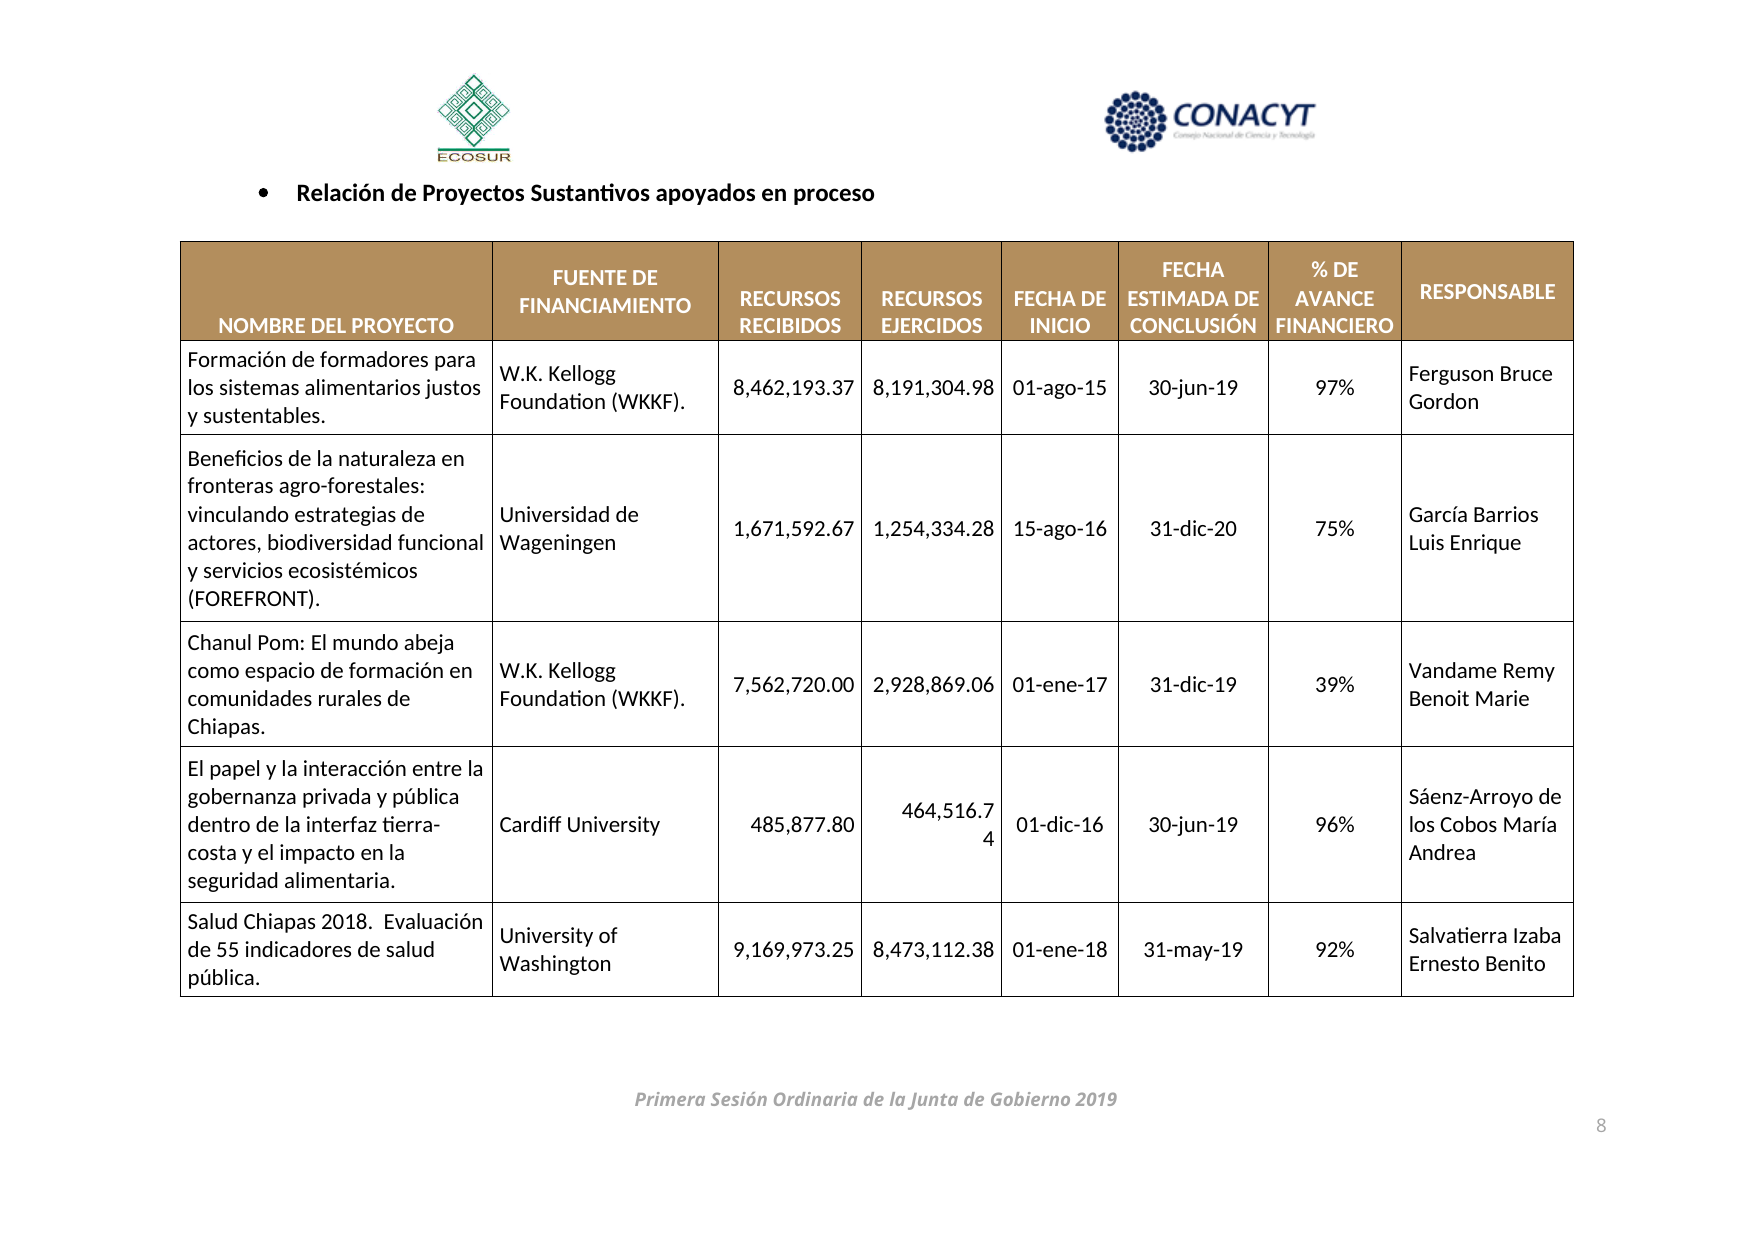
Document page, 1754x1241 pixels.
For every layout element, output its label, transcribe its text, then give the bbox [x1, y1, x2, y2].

table_cell Beneficios de la naturaleza en fronteras agro-forestales: vinculando estrategias de actores, biodiversidad funcional y servicios ecosistémicos (FOREFRONT). [181, 435, 492, 621]
table_cell 39% [1269, 622, 1401, 746]
table_cell 2,928,869.06 [862, 622, 1001, 746]
table_cell 01-ene-18 [1002, 903, 1118, 996]
table_cell Vandame Remy Benoit Marie [1402, 622, 1573, 746]
table_cell W.K. Kellogg Foundation (WKKF). [493, 341, 718, 433]
table_cell 464,516.74 [862, 747, 1001, 902]
table_header % DE AVANCE FINANCIERO [1269, 242, 1401, 340]
list Relación de Proyectos Sustantivos apoyados en proceso [259, 177, 1606, 208]
table_header FUENTE DE FINANCIAMIENTO [493, 242, 718, 340]
table_cell 97% [1269, 341, 1401, 433]
table_cell 01-dic-16 [1002, 747, 1118, 902]
table_cell 31-dic-19 [1119, 622, 1268, 746]
table_cell 30-jun-19 [1119, 341, 1268, 433]
table_cell 9,169,973.25 [719, 903, 861, 996]
table_cell 8,191,304.98 [862, 341, 1001, 433]
table_cell Cardiff University [493, 747, 718, 902]
table_cell Sáenz-Arroyo de los Cobos María Andrea [1402, 747, 1573, 902]
table_cell 75% [1269, 435, 1401, 621]
table_header NOMBRE DEL PROYECTO [181, 242, 492, 340]
table_header FECHA DE INICIO [1002, 242, 1118, 340]
table_cell Ferguson Bruce Gordon [1402, 341, 1573, 433]
table_header RESPONSABLE [1402, 242, 1573, 340]
table_cell 1,254,334.28 [862, 435, 1001, 621]
table_header RECURSOS EJERCIDOS [862, 242, 1001, 340]
table_header RECURSOS RECIBIDOS [719, 242, 861, 340]
table_cell García Barrios Luis Enrique [1402, 435, 1573, 621]
table_cell 96% [1269, 747, 1401, 902]
table_cell W.K. Kellogg Foundation (WKKF). [493, 622, 718, 746]
table_cell El papel y la interacción entre la gobernanza privada y pública dentro de la interfaz tierra-costa y el impacto en la seguridad alimentaria. [181, 747, 492, 902]
table_cell 31-dic-20 [1119, 435, 1268, 621]
picture [1094, 85, 1324, 158]
table_cell 92% [1269, 903, 1401, 996]
table_cell 8,462,193.37 [719, 341, 861, 433]
table_cell 31-may-19 [1119, 903, 1268, 996]
table_cell 30-jun-19 [1119, 747, 1268, 902]
table_cell 15-ago-16 [1002, 435, 1118, 621]
table_cell University of Washington [493, 903, 718, 996]
table_cell 8,473,112.38 [862, 903, 1001, 996]
table_cell Salud Chiapas 2018. Evaluación de 55 indicadores de salud pública. [181, 903, 492, 996]
table_cell 1,671,592.67 [719, 435, 861, 621]
table_cell 01-ene-17 [1002, 622, 1118, 746]
table_header FECHA ESTIMADA DE CONCLUSIÓN [1119, 242, 1268, 340]
table_cell 7,562,720.00 [719, 622, 861, 746]
table_cell Universidad de Wageningen [493, 435, 718, 621]
table_cell Chanul Pom: El mundo abeja como espacio de formación en comunidades rurales de Chiapas. [181, 622, 492, 746]
table_cell 485,877.80 [719, 747, 861, 902]
table_cell Formación de formadores para los sistemas alimentarios justos y sustentables. [181, 341, 492, 433]
table_cell 01-ago-15 [1002, 341, 1118, 433]
table_cell Salvatierra Izaba Ernesto Benito [1402, 903, 1573, 996]
picture [430, 73, 516, 164]
